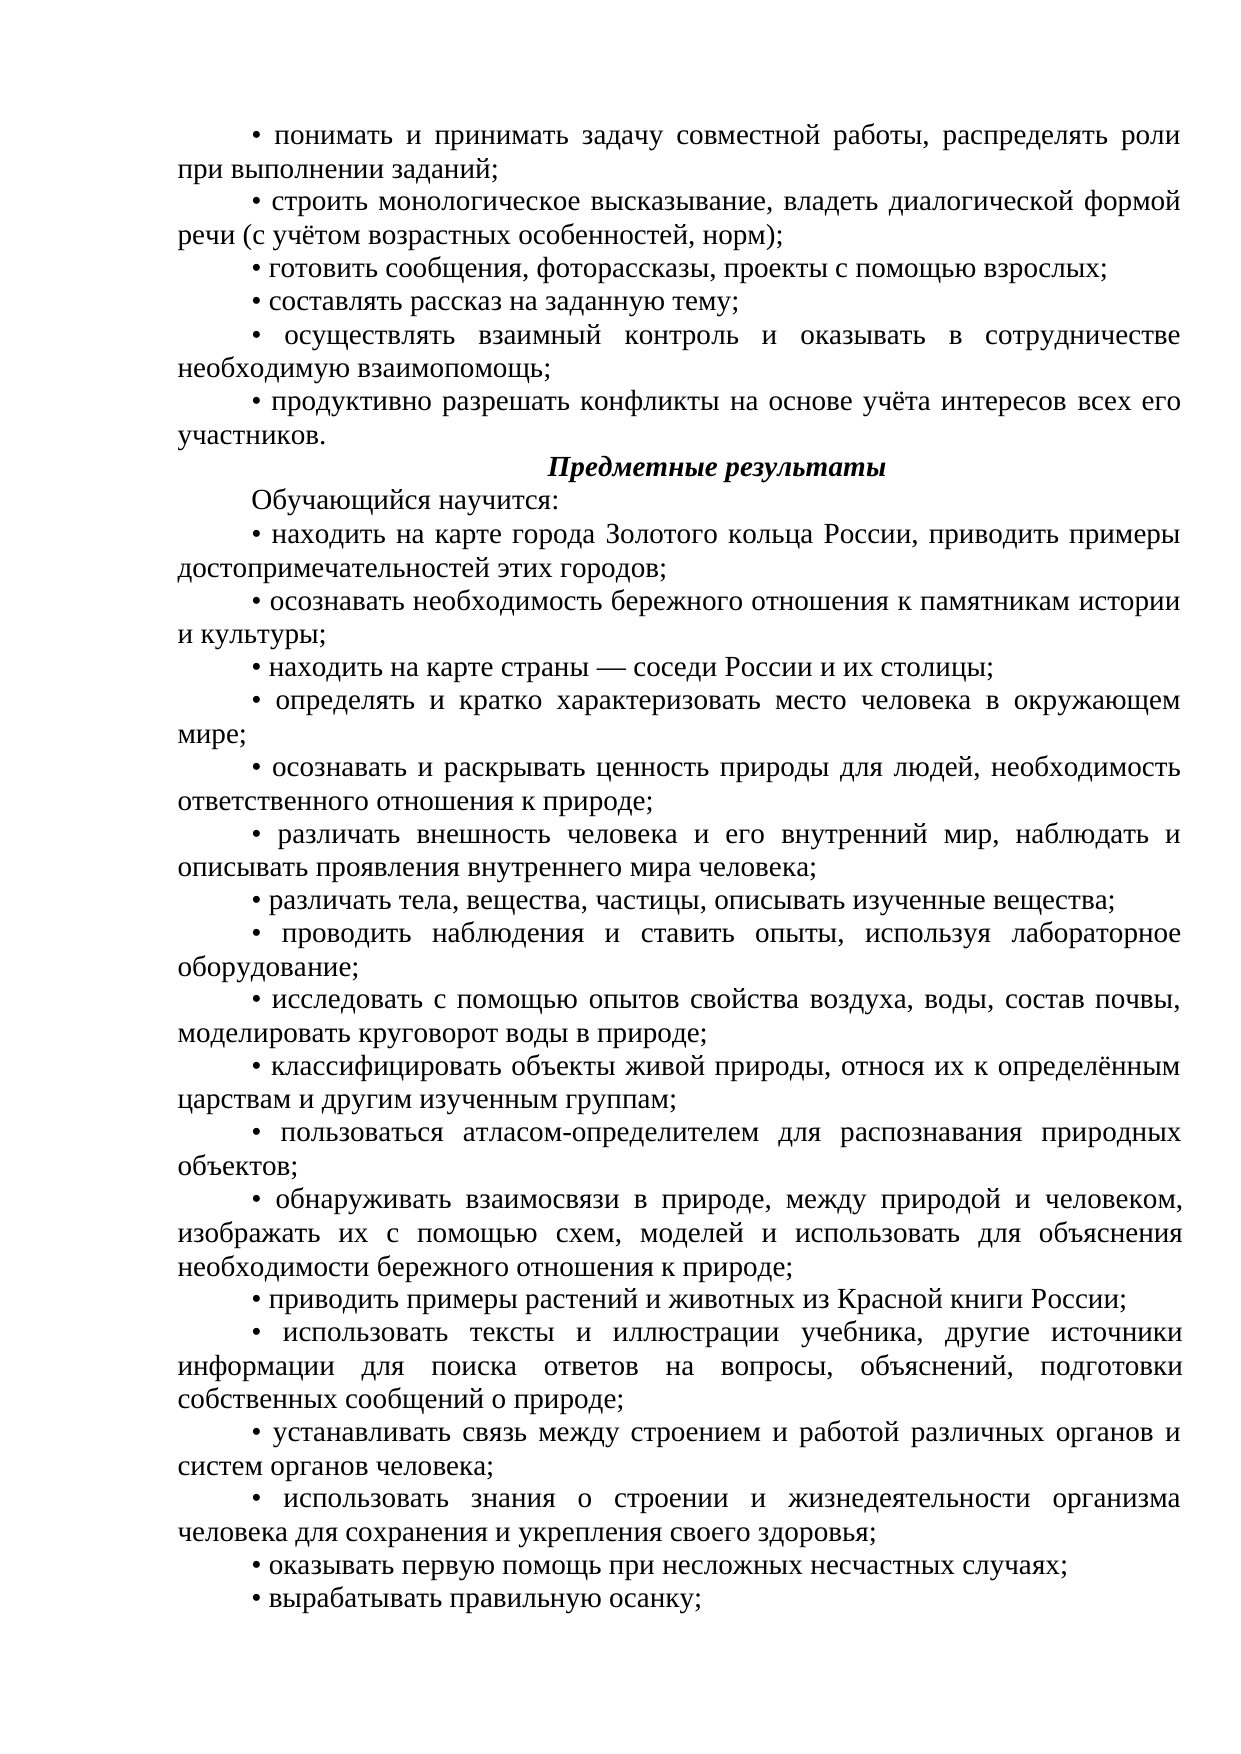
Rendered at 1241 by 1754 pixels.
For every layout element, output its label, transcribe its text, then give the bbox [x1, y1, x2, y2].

text • устанавливать связь между строением и работой различных органов и систем органов человека; [177, 1415, 1188, 1481]
text • классифицировать объекты живой природы, относя их к определённым царствам и другим изученным группам; [177, 1049, 1188, 1115]
text Предметные результаты Обучающийся научится: [251, 451, 892, 516]
text • понимать и принимать задачу совместной работы, распределять роли при выполнении заданий; [177, 117, 1188, 184]
text • пользоваться атласом-определителем для распознавания природных объектов; [177, 1115, 1188, 1182]
text • осознавать и раскрывать ценность природы для людей, необходимость ответственного отношения к природе; [177, 749, 1188, 817]
text • оказывать первую помощь при несложных несчастных случаях; • вырабатывать правильную осанку; [251, 1548, 1074, 1614]
text • продуктивно разрешать конфликты на основе учёта интересов всех его участников. [177, 384, 1189, 450]
text • осуществлять взаимный контроль и оказывать в сотрудничестве необходимую взаимопомощь; [177, 317, 1188, 384]
text • определять и кратко характеризовать место человека в окружающем мире; [177, 683, 1188, 749]
text • проводить наблюдения и ставить опыты, используя лабораторное оборудование; [177, 916, 1188, 982]
text • готовить сообщения, фоторассказы, проекты с помощью взрослых; • составлять рассказ на заданную тему; [251, 251, 1115, 317]
text • осознавать необходимость бережного отношения к памятникам истории и культуры; [177, 584, 1188, 650]
text • находить на карте города Золотого кольца России, приводить примеры достопримечательностей этих городов; [177, 517, 1188, 584]
text • исследовать с помощью опытов свойства воздуха, воды, состав почвы, моделировать круговорот воды в природе; [177, 982, 1188, 1049]
text • различать тела, вещества, частицы, описывать изученные вещества; [251, 883, 1184, 916]
text • использовать тексты и иллюстрации учебника, другие источники информации для поиска ответов на вопросы, объяснений, подготовки собственных сообщений о природе; [177, 1315, 1183, 1415]
text • находить на карте страны — соседи России и их столицы; [251, 650, 1184, 683]
text • использовать знания о строении и жизнедеятельности организма человека для сохранения и укрепления своего здоровья; [177, 1481, 1188, 1548]
text • строить монологическое высказывание, владеть диалогической формой речи (с учётом возрастных особенностей, норм); [177, 184, 1188, 251]
text • приводить примеры растений и животных из Красной книги России; [251, 1282, 1184, 1315]
text • различать внешность человека и его внутренний мир, наблюдать и описывать проявления внутреннего мира человека; [177, 817, 1188, 883]
text • обнаруживать взаимосвязи в природе, между природой и человеком, изображать их с помощью схем, моделей и использовать для объяснения необходимости бережного отношения к природе; [177, 1182, 1183, 1282]
